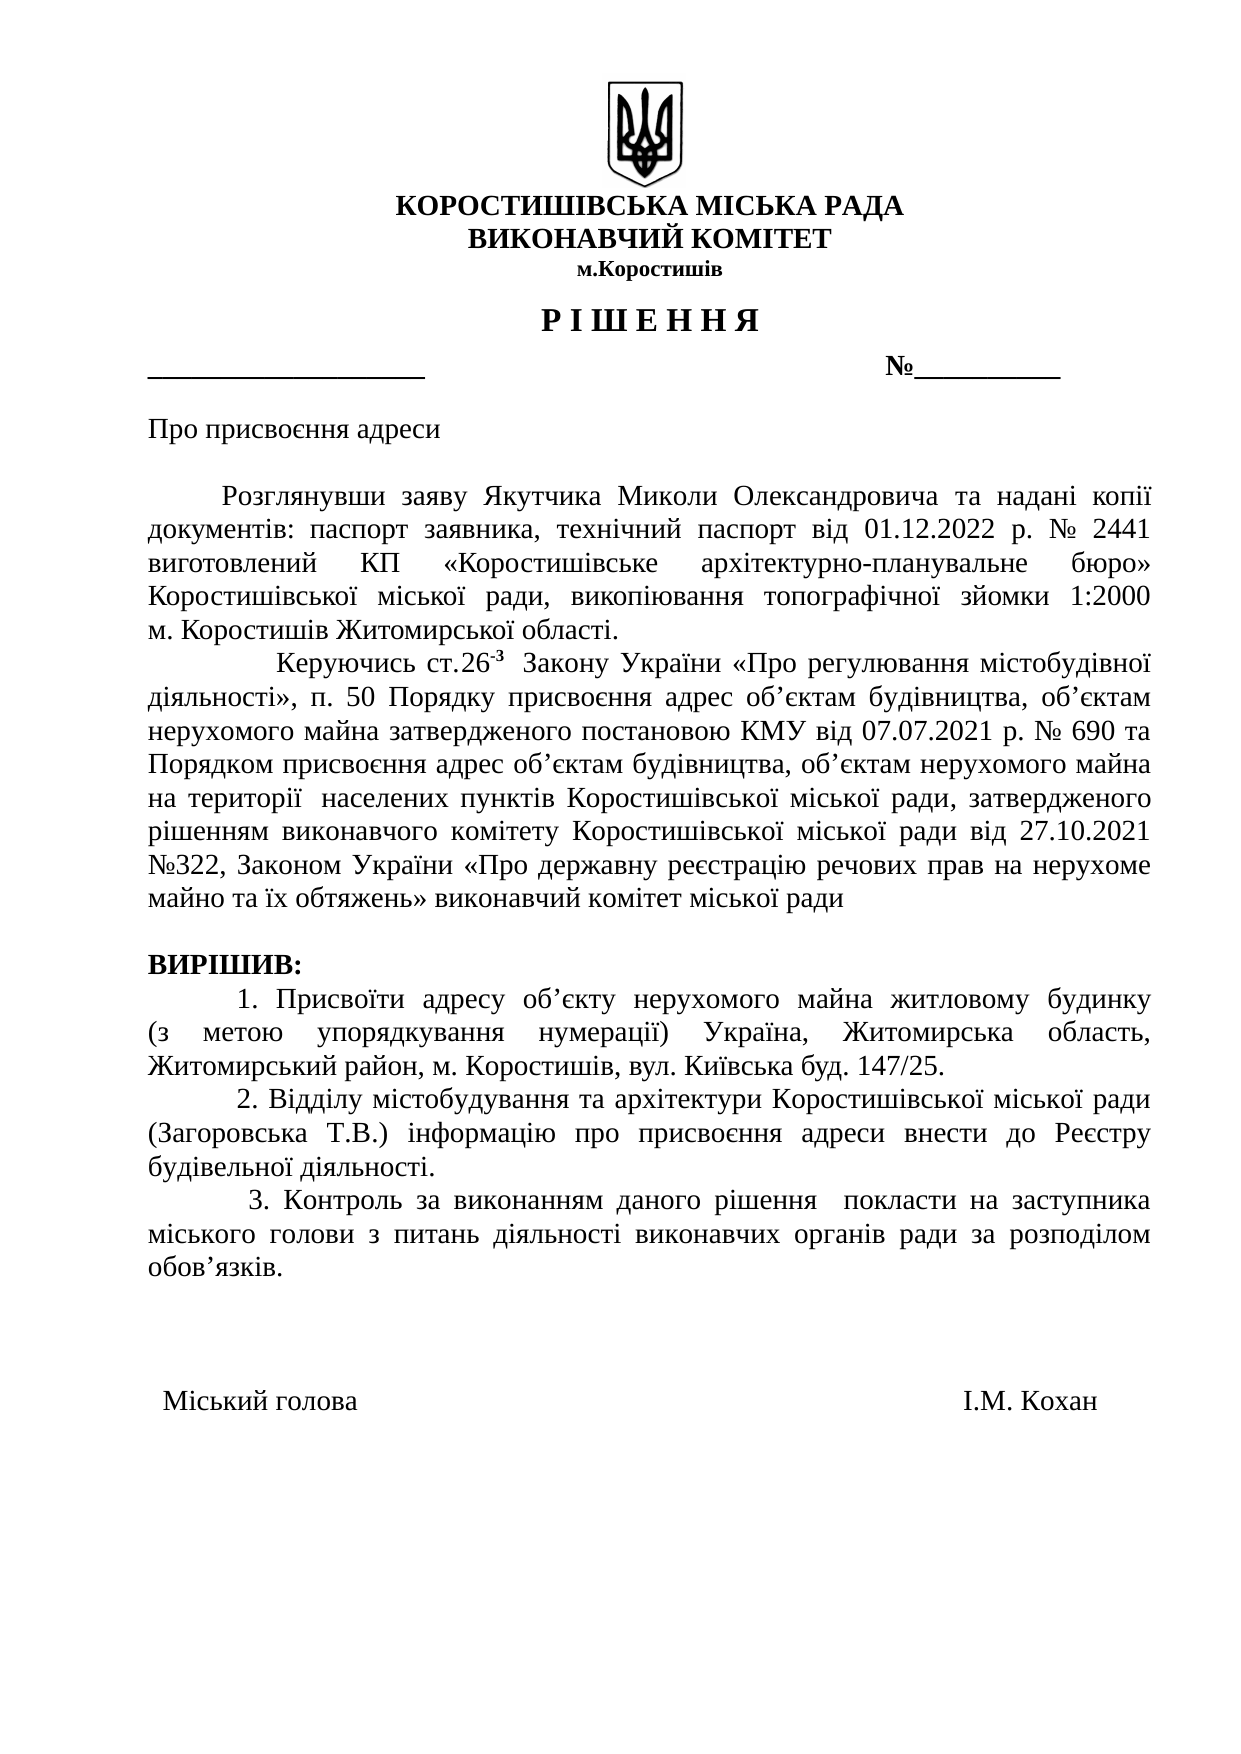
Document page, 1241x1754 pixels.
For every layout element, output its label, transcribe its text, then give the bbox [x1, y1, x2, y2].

text Р І Ш Е Н Н Я [148, 301, 1152, 339]
text ВИКОНАВЧИЙ КОМІТЕТ [148, 221, 1152, 255]
text Керуючись ст.26-3 Закону України «Про регулювання містобудівної діяльності», п. 50 Порядку присвоєння адрес об’єктам будівництва, об’єктам нерухомого майна затвердженого постановою КМУ від 07.07.2021 р. № 690 та Порядком присвоєння адрес об’єктам будівництва, об’єктам нерухомого майна на території населених пунктів Коростишівської міської ради, затвердженого рішенням виконавчого комітету Коростишівської міської ради від 27.10.2021 №322, Законом України «Про державну реєстрацію речових прав на нерухоме майно та їх обтяжень» виконавчий комітет міської ради [148, 646, 1152, 914]
text 3. Контроль за виконанням даного рішення покласти на заступника міського голови з питань діяльності виконавчих органів ради за розподілом обов’язків. [148, 1182, 1152, 1283]
text Розглянувши заяву Якутчика Миколи Олександровича та надані копії документів: паспорт заявника, технічний паспорт від 01.12.2022 р. № 2441 виготовлений КП «Коростишівське архітектурно-планувальне бюро» Коростишівської міської ради, викопіювання топографічної зйомки 1:2000 м. Коростишів Житомирської області. [148, 478, 1152, 646]
text Міський голова І.М. Кохан [162, 1383, 1111, 1417]
text ___________________ №__________ [148, 348, 1152, 382]
text Про присвоєння адреси [148, 411, 1152, 444]
text м.Коростишів [148, 255, 1152, 281]
text 1. Присвоїти адресу об’єкту нерухомого майна житловому будинку (з метою упорядкування нумерації) Україна, Житомирська область, Житомирський район, м. Коростишів, вул. Київська буд. 147/25. [148, 981, 1152, 1082]
text ВИРІШИВ: [148, 947, 1152, 981]
text КОРОСТИШІВСЬКА МІСЬКА РАДА [148, 188, 1152, 221]
text 2. Відділу містобудування та архітектури Коростишівської міської ради (Загоровська Т.В.) інформацію про присвоєння адреси внести до Реєстру будівельної діяльності. [148, 1082, 1152, 1182]
